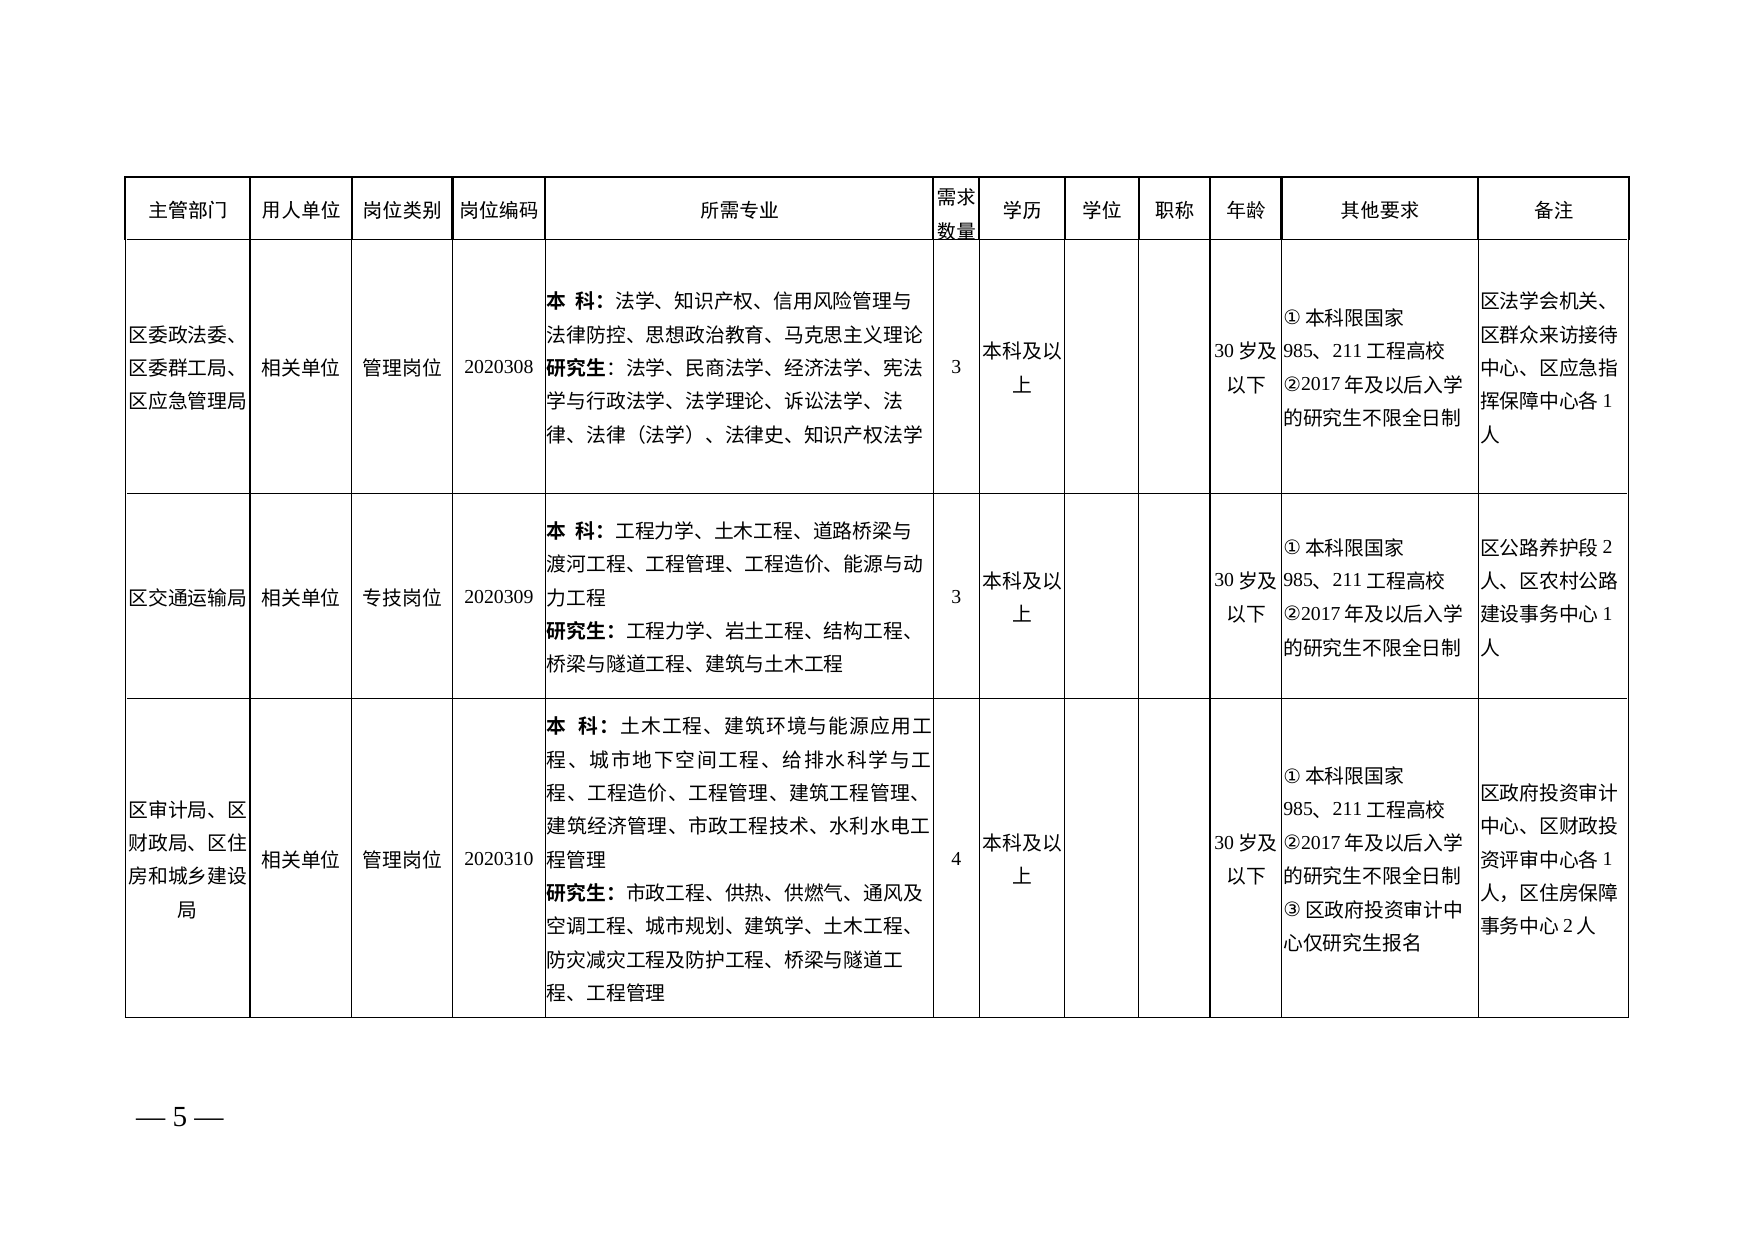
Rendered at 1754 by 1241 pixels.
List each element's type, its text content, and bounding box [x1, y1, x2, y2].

table_cell ①本科限国家985、211工程高校 ②2017年及以后入学的研究生不限全日制 [1282, 240, 1478, 493]
table_cell 区交通运输局 [126, 494, 249, 698]
table_cell 2020309 [453, 494, 545, 698]
table_cell 本 科：工程力学、土木工程、道路桥梁与渡河工程、工程管理、工程造价、能源与动力工程 研究生：工程力学、岩土工程、结构工程、桥梁与隧道工程、建筑与土木工程 [546, 494, 933, 698]
table_cell 本科及以上 [980, 494, 1064, 698]
table_cell 相关单位 [251, 240, 351, 493]
table_cell 本科及以上 [980, 240, 1064, 493]
table_cell 管理岗位 [352, 699, 452, 1017]
table_cell 本 科：土木工程、建筑环境与能源应用工程、城市地下空间工程、给排水科学与工程、工程造价、工程管理、建筑工程管理、建筑经济管理、市政工程技术、水利水电工程管理 研究生：市政工程、供热、供燃气、通风及空调工程、城市规划、建筑学、土木工程、防灾减灾工程及防护工程、桥梁与隧道工程、工程管理 [546, 699, 933, 1017]
table_cell 2020308 [453, 240, 545, 493]
table_cell 4 [934, 699, 979, 1017]
table_cell 区审计局、区财政局、区住房和城乡建设局 [126, 699, 249, 1017]
table_cell 管理岗位 [352, 240, 452, 493]
table_cell [1065, 699, 1138, 1017]
table_cell ①本科限国家985、211工程高校 ②2017年及以后入学的研究生不限全日制 ③区政府投资审计中心仅研究生报名 [1282, 699, 1478, 1017]
table_cell 3 [934, 240, 979, 493]
table_cell 本科及以上 [980, 699, 1064, 1017]
table_cell 区委政法委、区委群工局、区应急管理局 [126, 240, 249, 493]
table_header 学历 [980, 178, 1064, 238]
table_cell 相关单位 [251, 699, 351, 1017]
table_header 年龄 [1211, 178, 1280, 238]
table_cell 30岁及以下 [1211, 240, 1281, 493]
table_header 学位 [1066, 178, 1138, 238]
table_header 其他要求 [1283, 178, 1477, 238]
table_header 岗位类别 [353, 178, 451, 238]
table_cell 3 [934, 494, 979, 698]
table_header 需求 数量 [934, 178, 978, 238]
table_cell 区法学会机关、区群众来访接待中心、区应急指挥保障中心各1人 [1479, 239, 1628, 493]
table_cell 30岁及以下 [1211, 699, 1281, 1017]
table_cell 30岁及以下 [1211, 494, 1281, 698]
table_header 用人单位 [251, 178, 351, 238]
table_cell 2020310 [453, 699, 545, 1017]
table_header 备注 [1479, 178, 1628, 238]
table_header 所需专业 [546, 178, 932, 238]
table_cell 区公路养护段2人、区农村公路建设事务中心1人 [1479, 493, 1628, 698]
table_cell 相关单位 [251, 494, 351, 698]
table_cell ①本科限国家985、211工程高校 ②2017年及以后入学的研究生不限全日制 [1282, 494, 1478, 698]
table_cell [546, 240, 933, 493]
table_cell 专技岗位 [352, 494, 452, 698]
table_cell [1065, 240, 1138, 493]
table_header 职称 [1140, 178, 1209, 238]
table_header 主管部门 [126, 178, 249, 238]
table_header 岗位编码 [454, 178, 544, 238]
table_cell [1139, 240, 1209, 493]
table_cell [1139, 699, 1209, 1017]
table_cell [1065, 494, 1138, 698]
table_cell 区政府投资审计中心、区财政投资评审中心各1人，区住房保障事务中心2人 [1479, 698, 1628, 1017]
table_cell [1139, 494, 1209, 698]
